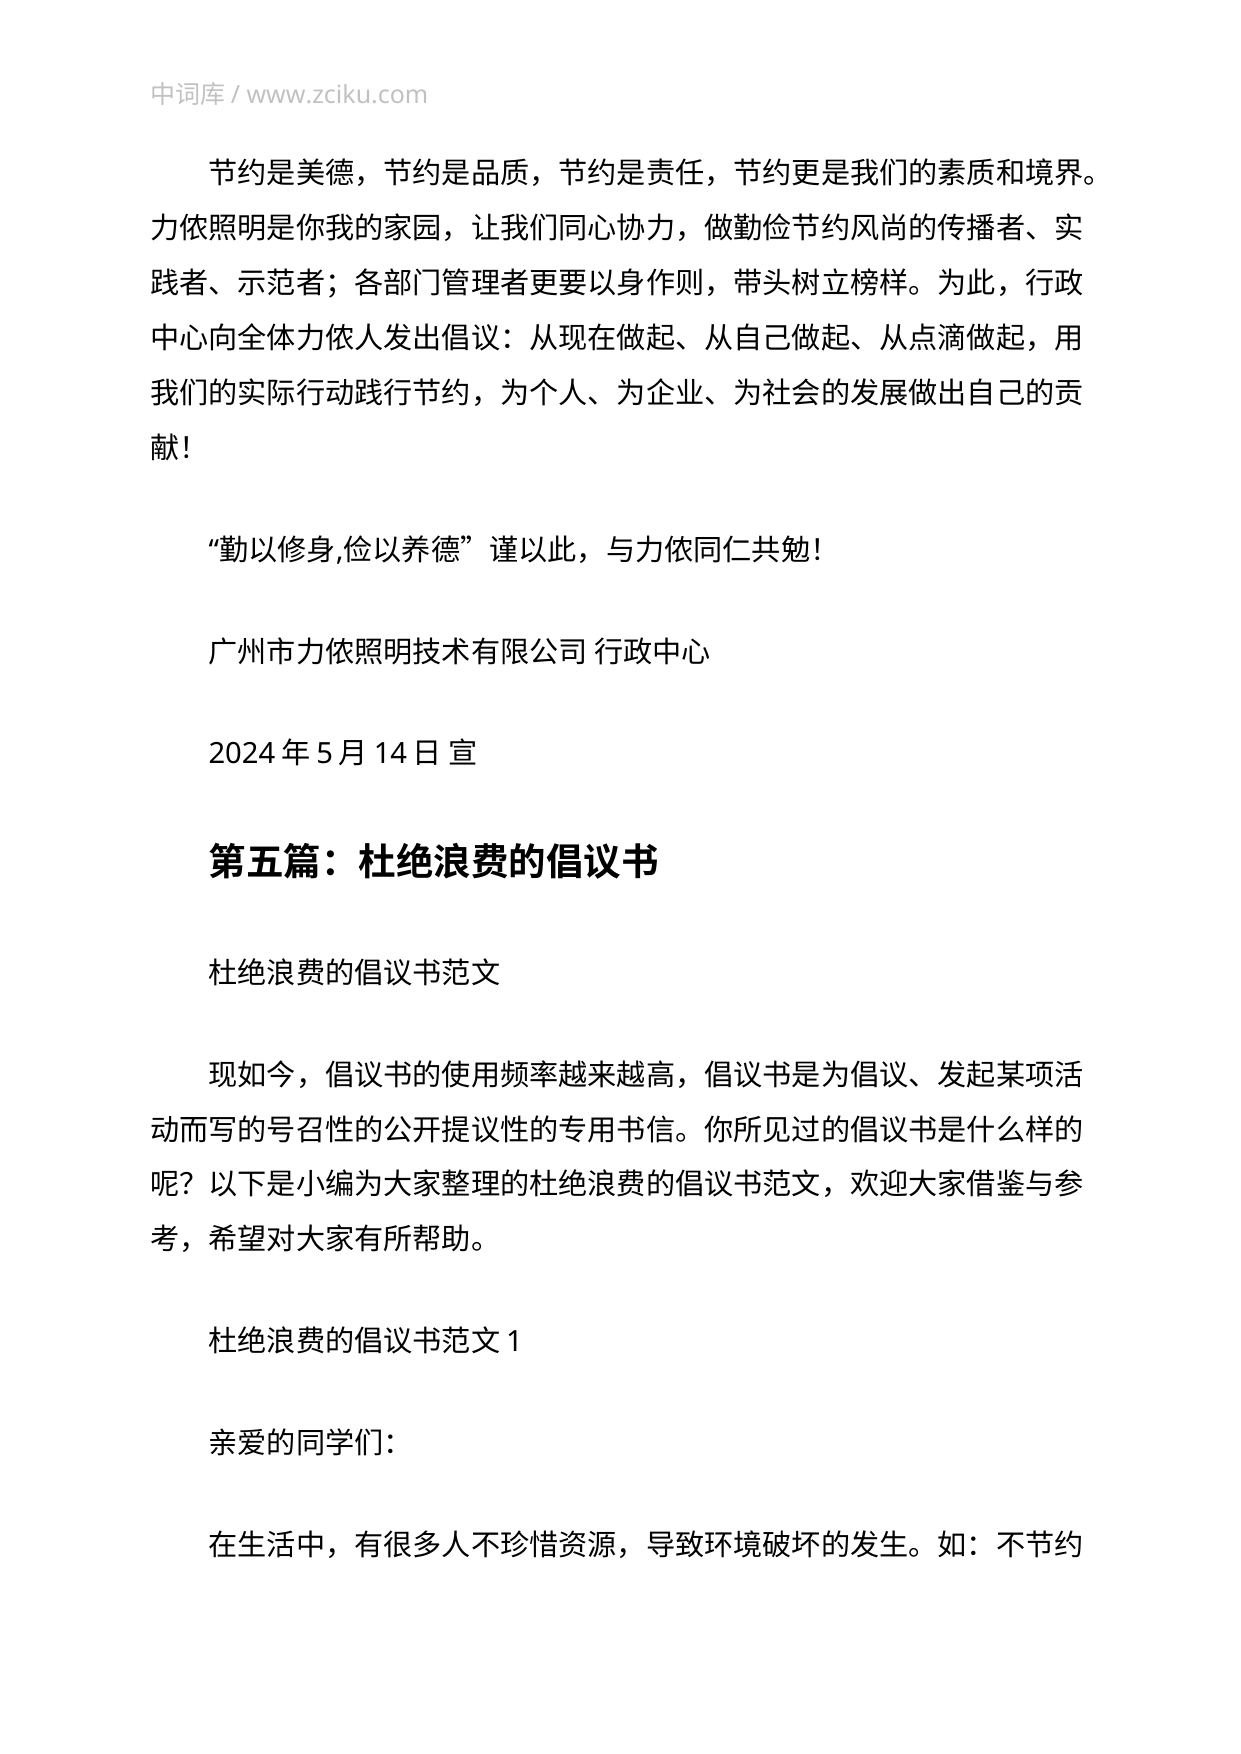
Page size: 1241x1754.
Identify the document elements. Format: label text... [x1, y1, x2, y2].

text 杜绝浪费的倡议书范文 [150, 949, 1090, 992]
text 第五篇：杜绝浪费的倡议书 [150, 832, 1090, 886]
text 亲爱的同学们： [150, 1419, 1090, 1462]
text 杜绝浪费的倡议书范文1 [150, 1318, 1090, 1360]
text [150, 1521, 1090, 1564]
text “勤以修身,俭以养德”谨以此，与力侬同仁共勉！ [150, 526, 1090, 569]
text 现如今，倡议书的使用频率越来越高，倡议书是为倡议、发起某项活动而写的号召性的公开提议性的专用书信。你所见过的倡议书是什么样的呢？以下是小编为大家整理的杜绝浪费的倡议书范文，欢迎大家借鉴与参考，希望对大家有所帮助。 [150, 1051, 1090, 1258]
text 节约是美德，节约是品质，节约是责任，节约更是我们的素质和境界。力侬照明是你我的家园，让我们同心协力，做勤俭节约风尚的传播者、实践者、示范者；各部门管理者更要以身作则，带头树立榜样。为此，行政中心向全体力侬人发出倡议：从现在做起、从自己做起、从点滴做起，用我们的实际行动践行节约，为个人、为企业、为社会的发展做出自己的贡献！ [150, 150, 1090, 467]
text 2024年5月14日 宣 [150, 730, 1090, 772]
text 广州市力侬照明技术有限公司 行政中心 [150, 628, 1090, 671]
